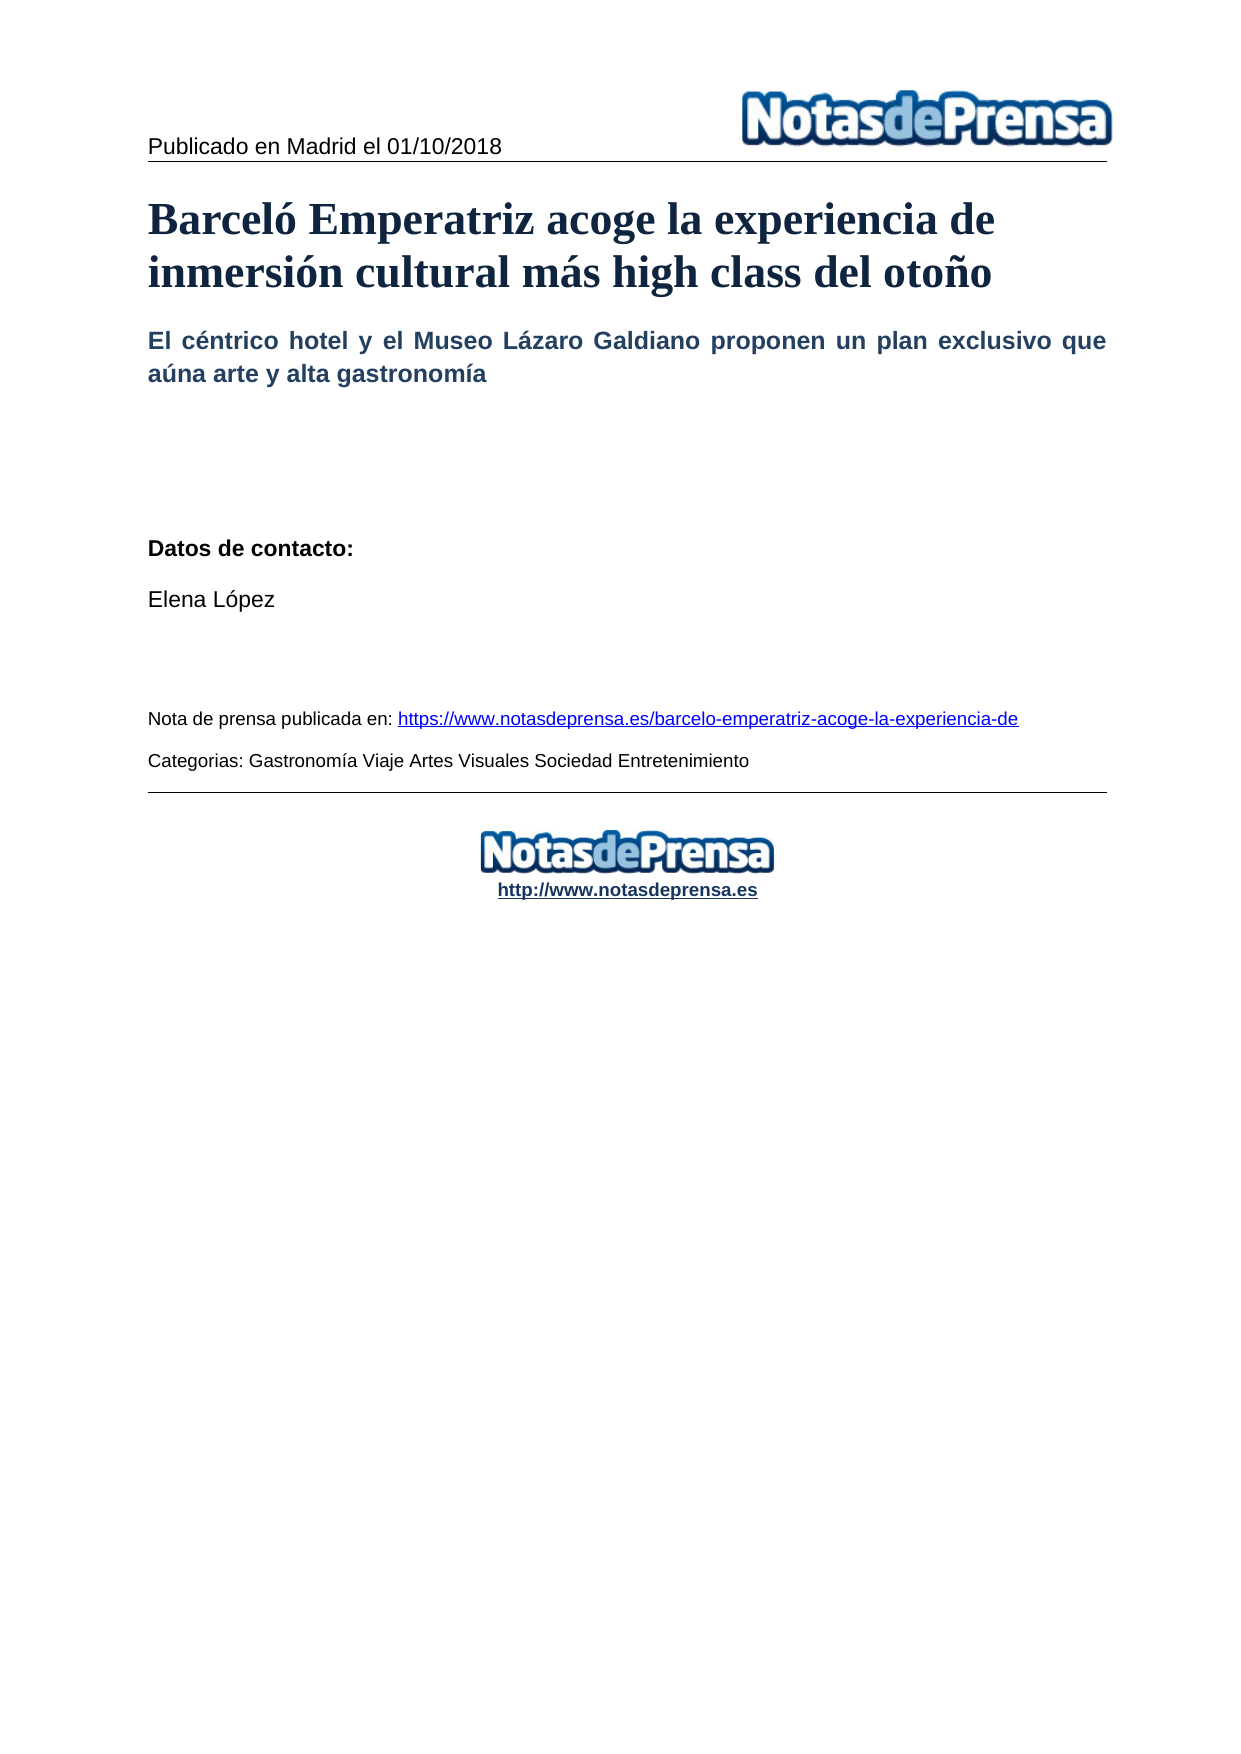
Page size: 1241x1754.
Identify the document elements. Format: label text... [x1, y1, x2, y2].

picture [480, 829, 775, 875]
text http://www.notasdeprensa.es [148, 879, 1107, 901]
picture [742, 90, 1113, 148]
subtitle El céntrico hotel y el Museo Lázaro Galdiano proponen un plan exclusivo que aúna arte y alta gastronomía [148, 326, 1107, 388]
text Datos de contacto: [148, 535, 1107, 562]
subtitle Barceló Emperatriz acoge la experiencia de inmersión cultural más high class del otoño [148, 192, 1107, 297]
text Nota de prensa publicada en: https://www.notasdeprensa.es/barcelo-emperatriz-acoge-la-experiencia-de [148, 707, 1107, 729]
text Categorias: Gastronomía Viaje Artes Visuales Sociedad Entretenimiento [148, 750, 1107, 771]
text Publicado en Madrid el 01/10/2018 [148, 133, 1107, 161]
text Elena López [148, 586, 1063, 613]
